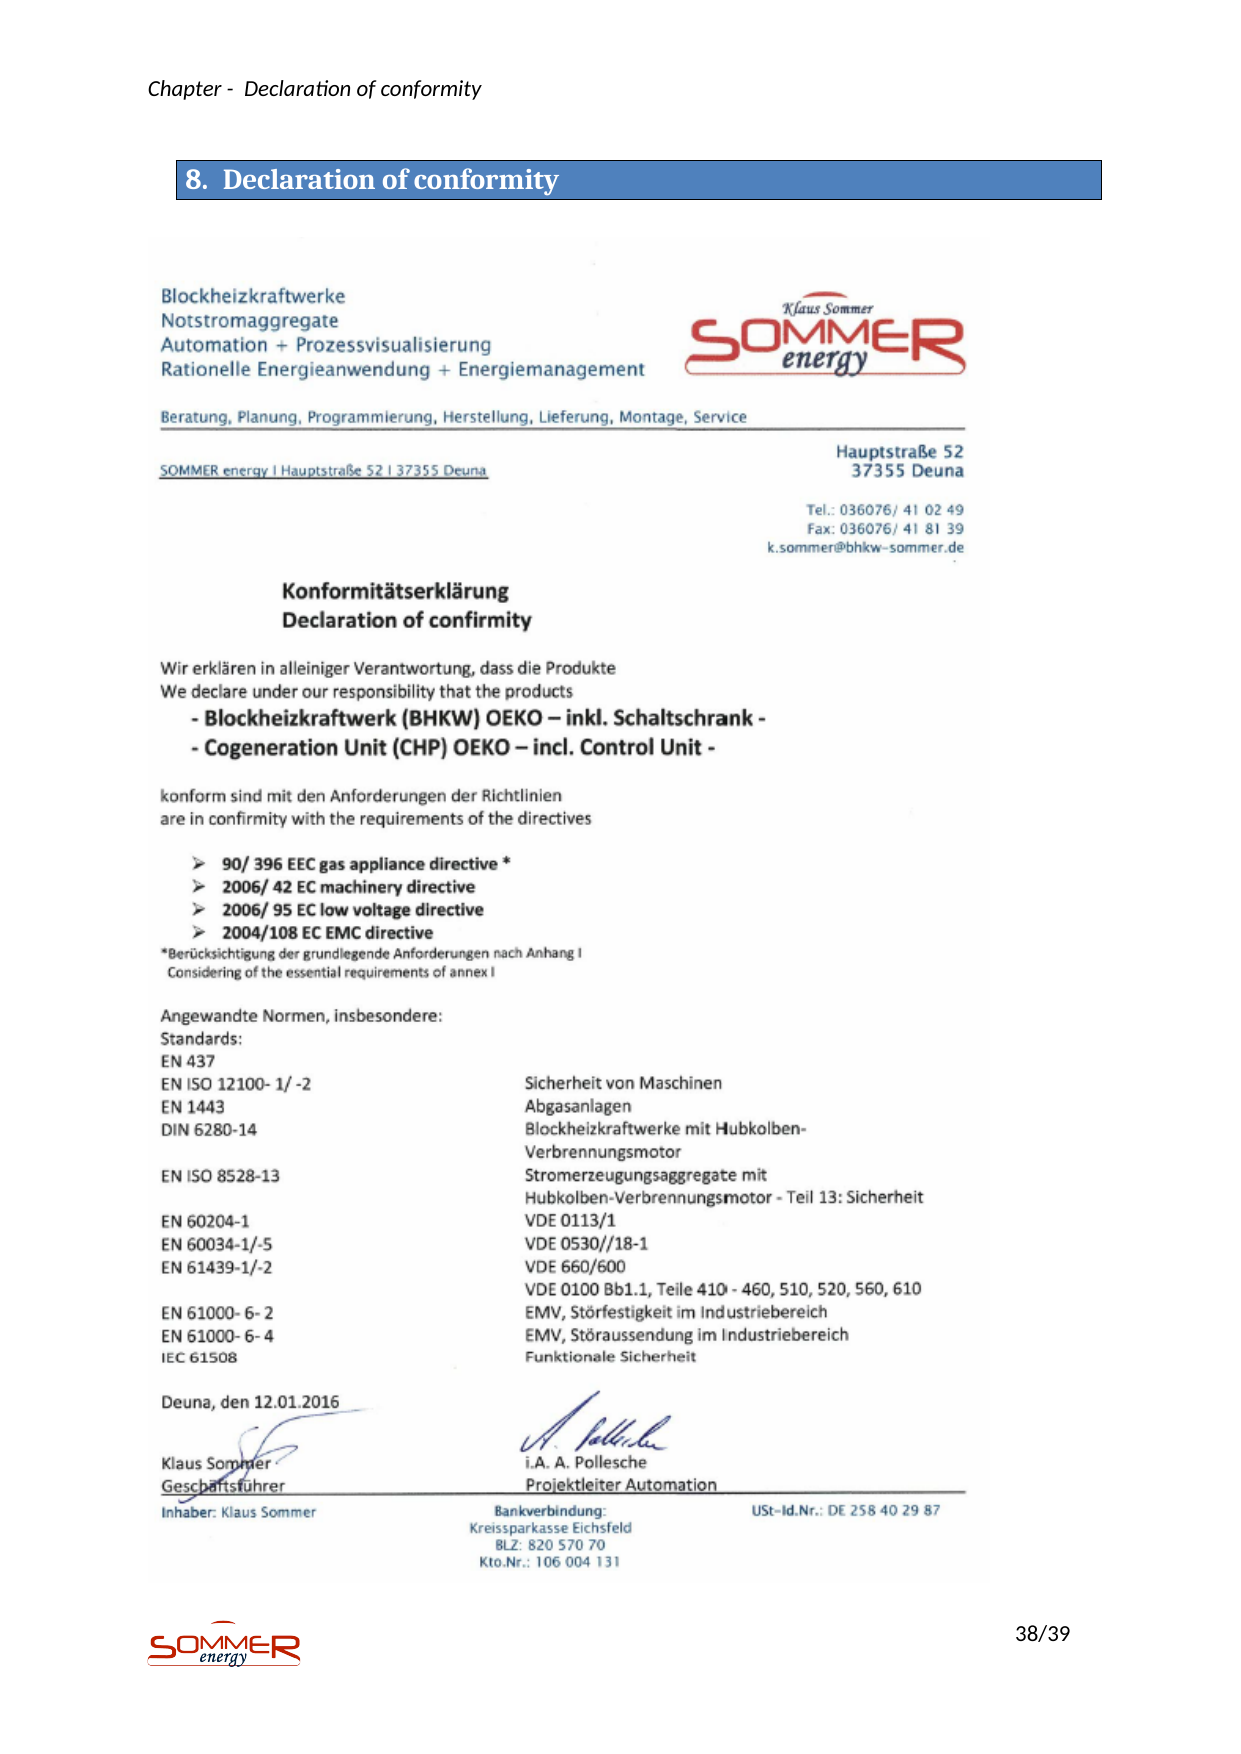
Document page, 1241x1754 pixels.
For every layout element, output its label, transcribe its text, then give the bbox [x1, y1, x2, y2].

subtitle Declaration of conformity [177, 161, 1101, 199]
picture [147, 1619, 300, 1667]
